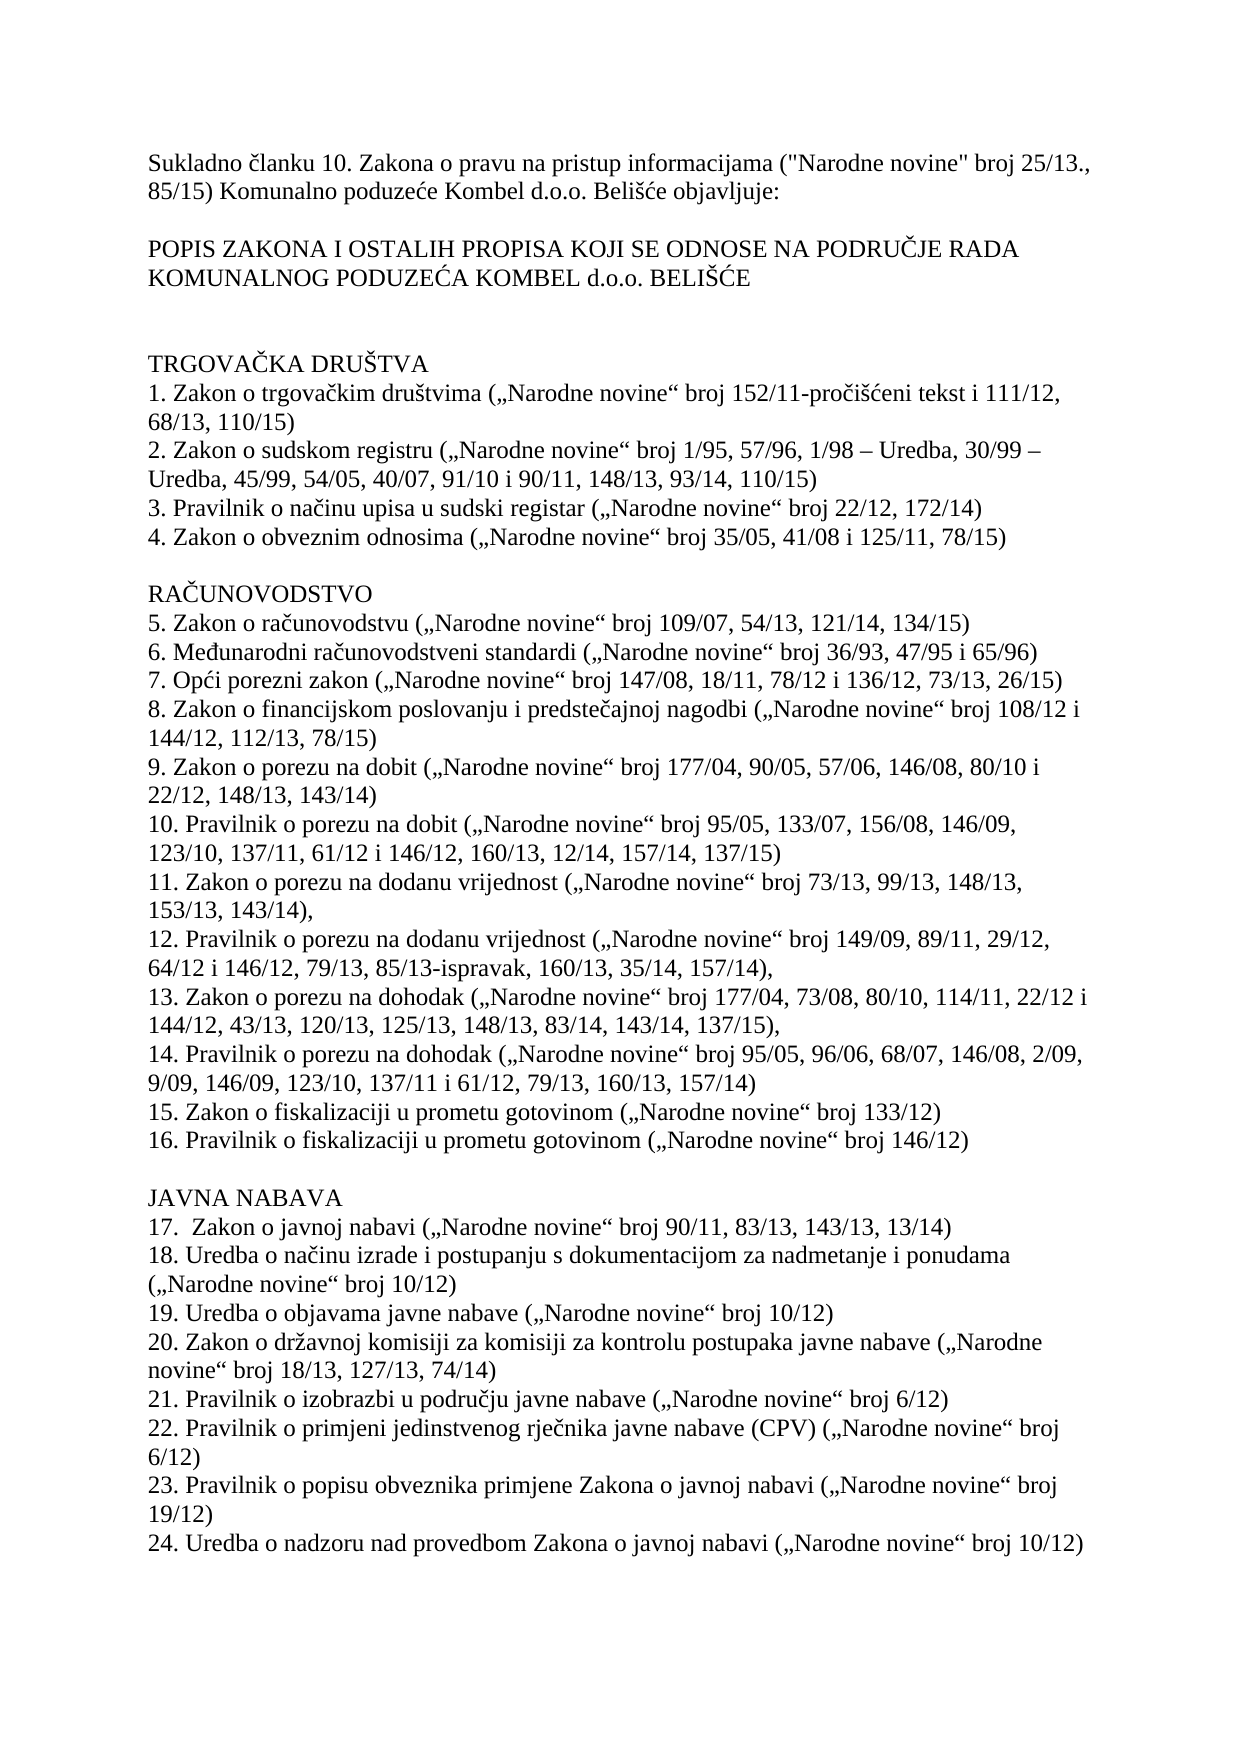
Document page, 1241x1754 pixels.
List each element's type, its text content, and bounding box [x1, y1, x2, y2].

text Sukladno članku 10. Zakona o pravu na pristup informacijama ("Narodne novine" broj 25/13., 85/15) Komunalno poduzeće Kombel d.o.o. Belišće objavljuje: [148, 148, 1093, 205]
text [148, 234, 1093, 1586]
